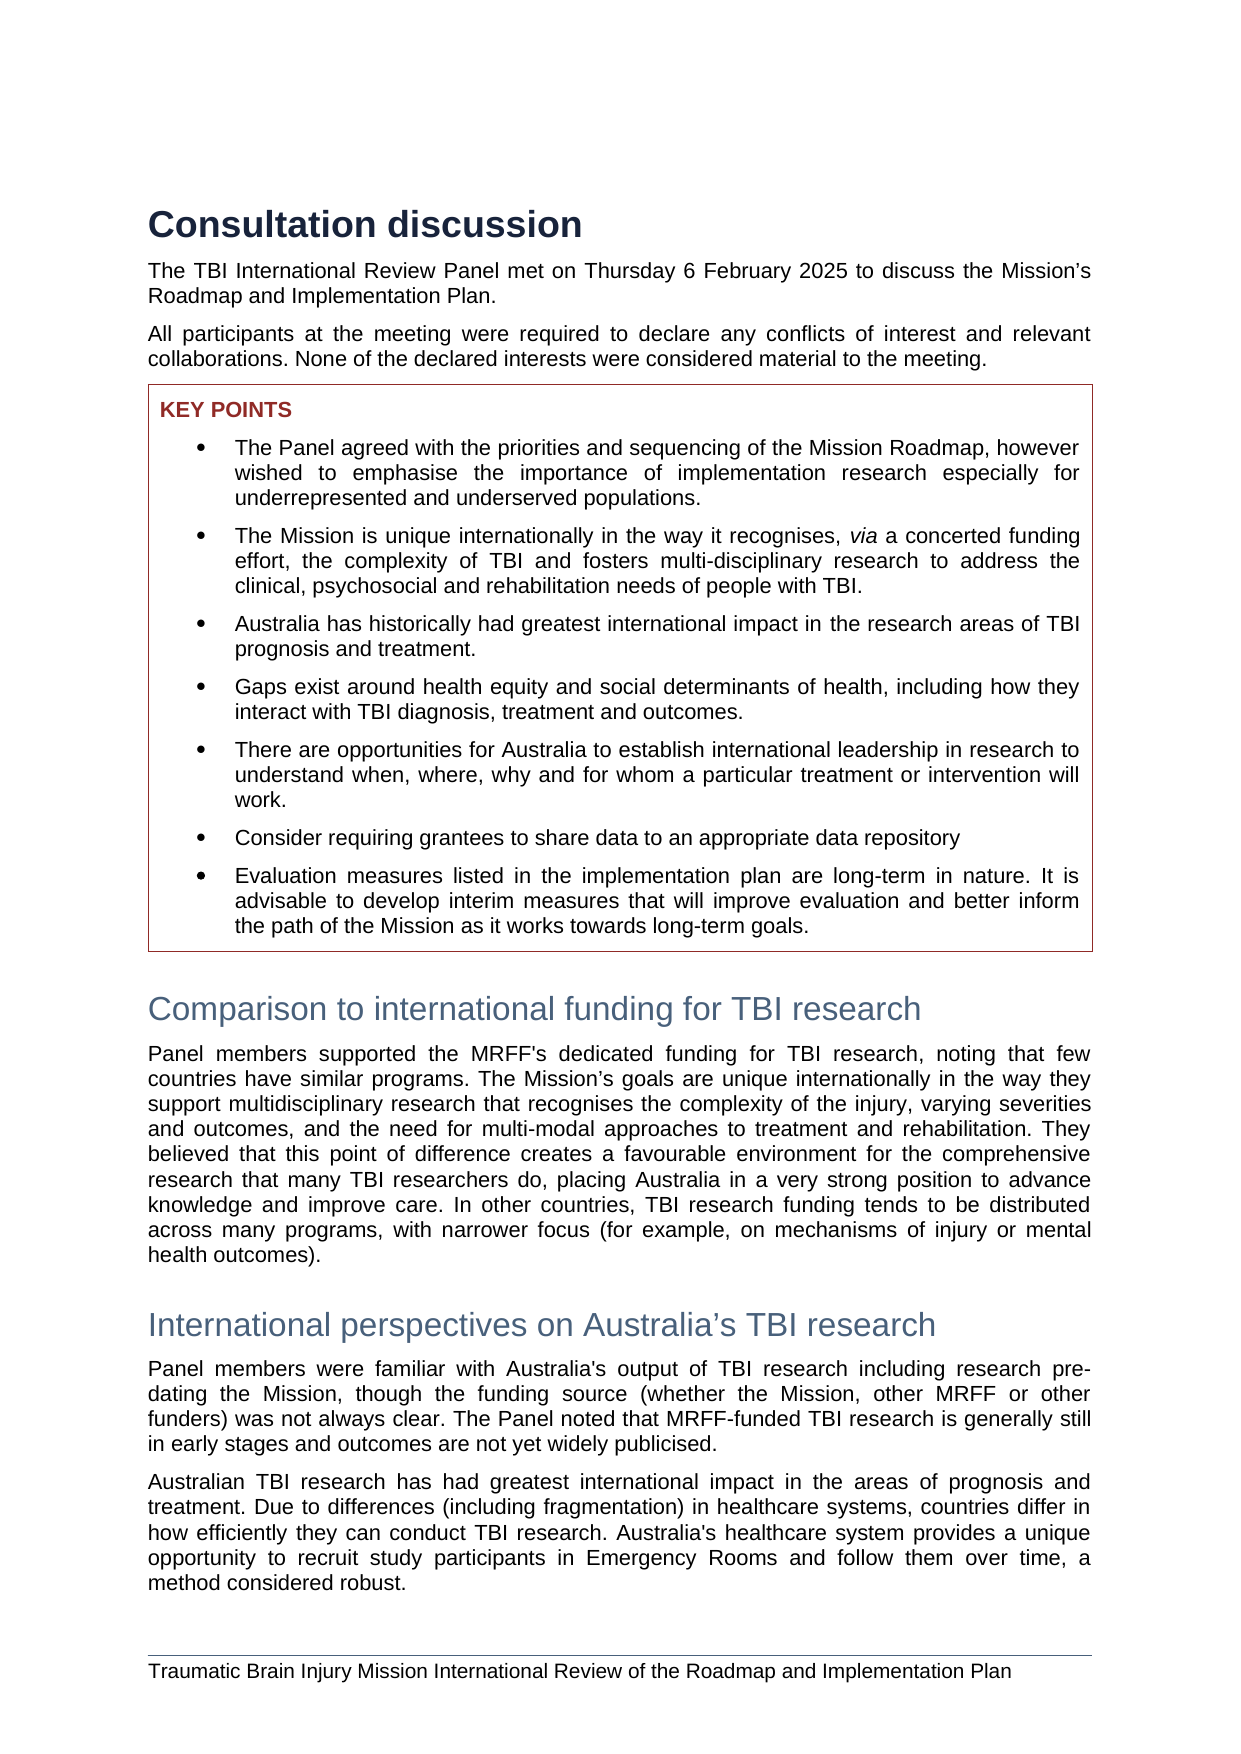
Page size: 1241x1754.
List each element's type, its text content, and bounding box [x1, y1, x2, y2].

text Australian TBI research has had greatest international impact in the areas of prognosis and treatment. Due to differences (including fragmentation) in healthcare systems, countries differ in how efficiently they can conduct TBI research. Australia's healthcare system provides a unique opportunity to recruit study participants in Emergency Rooms and follow them over time, a method considered robust. [148, 1469, 1092, 1595]
text Panel members supported the MRFF's dedicated funding for TBI research, noting that few countries have similar programs. The Mission’s goals are unique internationally in the way they support multidisciplinary research that recognises the complexity of the injury, varying severities and outcomes, and the need for multi-modal approaches to treatment and rehabilitation. They believed that this point of difference creates a favourable environment for the comprehensive research that many TBI researchers do, placing Australia in a very strong position to advance knowledge and improve care. In other countries, TBI research funding tends to be distributed across many programs, with narrower focus (for example, on mechanisms of injury or mental health outcomes). [148, 1040, 1092, 1267]
text Panel members were familiar with Australia's output of TBI research including research pre-dating the Mission, though the funding source (whether the Mission, other MRFF or other funders) was not always clear. The Panel noted that MRFF-funded TBI research is generally still in early stages and outcomes are not yet widely publicised. [148, 1356, 1092, 1457]
subtitle International perspectives on Australia’s TBI research [148, 1305, 1092, 1343]
table_header KEY POINTS The Panel agreed with the priorities and sequencing of the Mission Roadmap, however wished to emphasise the importance of implementation research especially for underrepresented and underserved populations. The Mission is unique internationally in the way it recognises, via a concerted funding effort, the complexity of TBI and fosters multi-disciplinary research to address the clinical, psychosocial and rehabilitation needs of people with TBI. Australia has historically had greatest international impact in the research areas of TBI prognosis and treatment. Gaps exist around health equity and social determinants of health, including how they interact with TBI diagnosis, treatment and outcomes. There are opportunities for Australia to establish international leadership in research to understand when, where, why and for whom a particular treatment or intervention will work. Consider requiring grantees to share data to an appropriate data repository Evaluation measures listed in the implementation plan are long-term in nature. It is advisable to develop interim measures that will improve evaluation and better inform the path of the Mission as it works towards long-term goals. [149, 385, 1092, 951]
text The TBI International Review Panel met on Thursday 6 February 2025 to discuss the Mission’s Roadmap and Implementation Plan. [148, 258, 1092, 308]
text All participants at the meeting were required to declare any conflicts of interest and relevant collaborations. None of the declared interests were considered material to the meeting. [148, 321, 1092, 371]
subtitle Comparison to international funding for TBI research [148, 989, 1092, 1028]
subtitle Consultation discussion [148, 202, 1092, 245]
